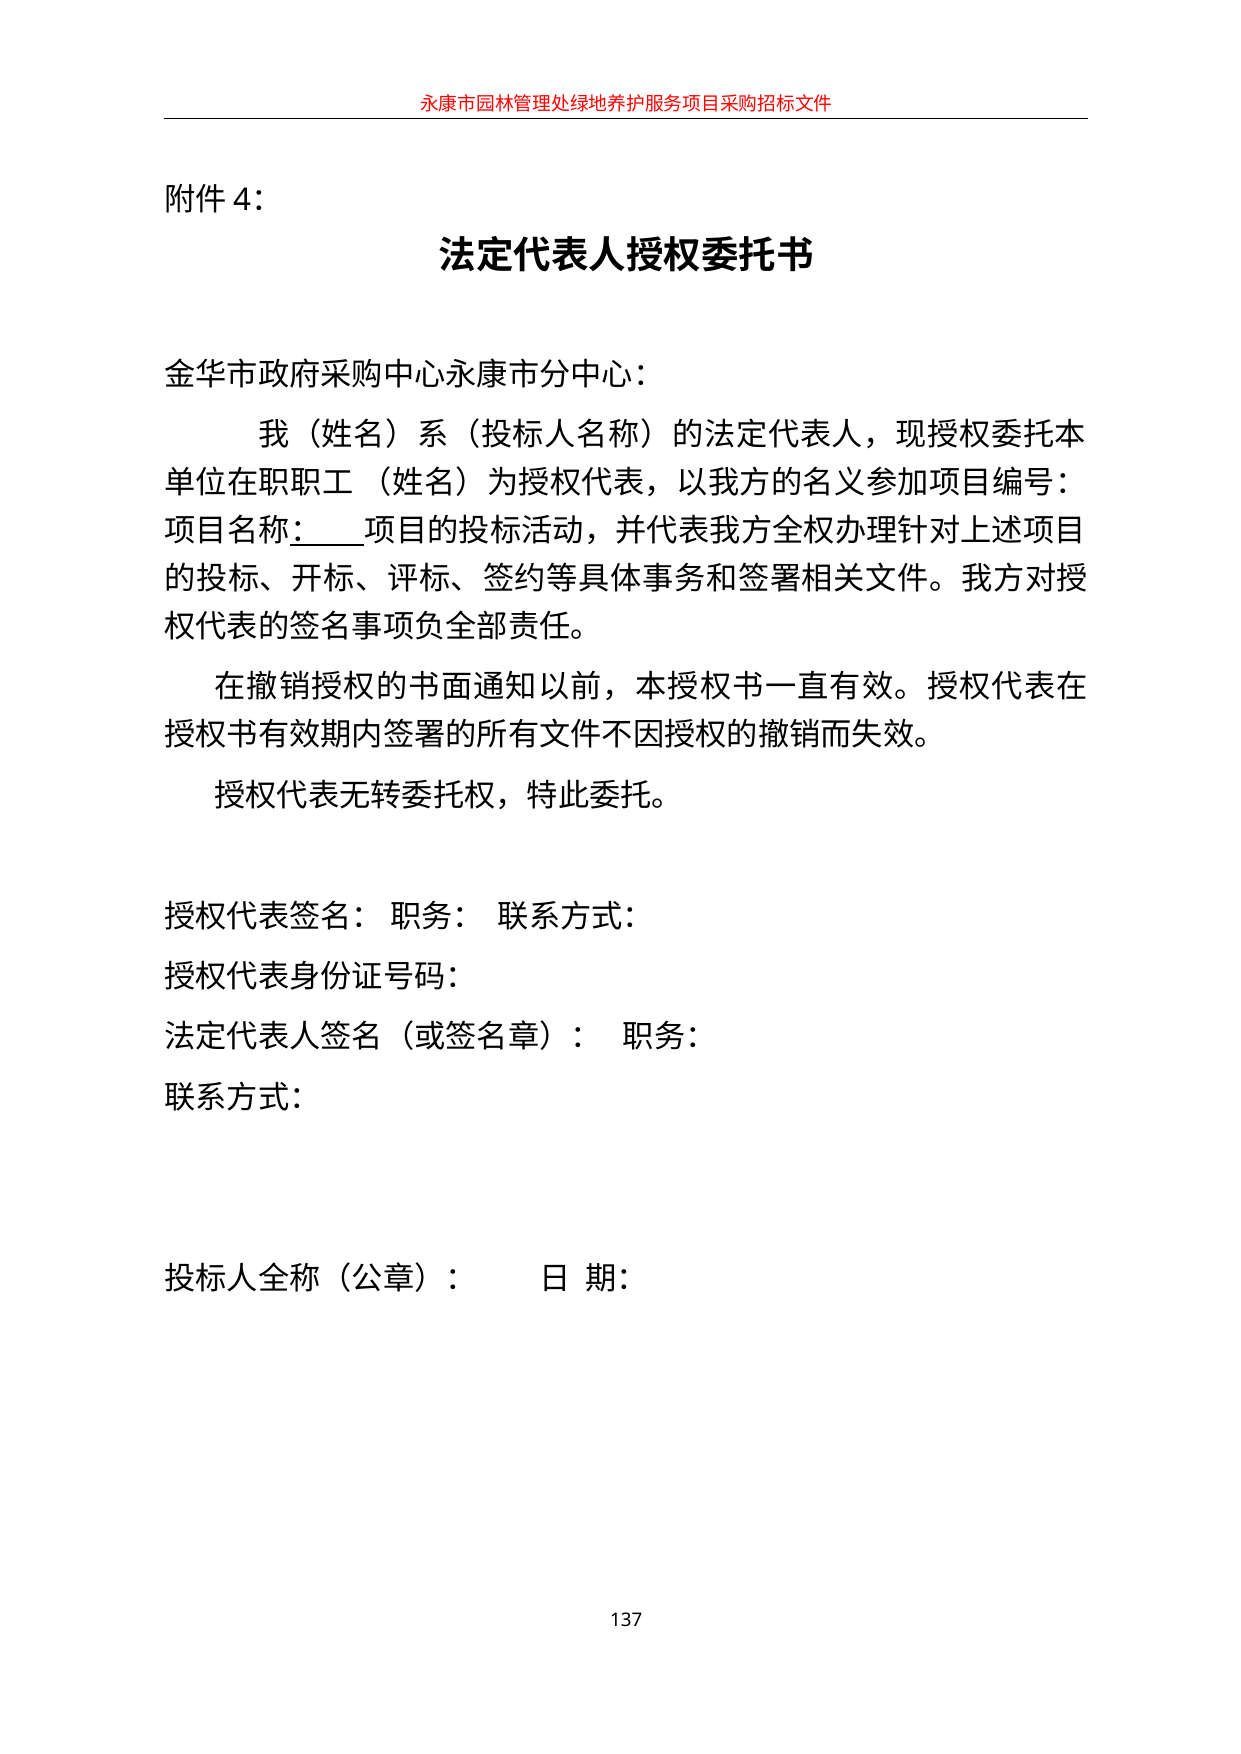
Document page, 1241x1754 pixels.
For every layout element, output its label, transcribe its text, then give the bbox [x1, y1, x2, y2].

text 在撤销授权的书面通知以前，本授权书一直有效。授权代表在授权书有效期内签署的所有文件不因授权的撤销而失效。 [164, 659, 1088, 755]
text 投标人全称（公章）： 日 期： [164, 1251, 1088, 1299]
text 授权代表无转委托权，特此委托。 [164, 768, 1088, 816]
text 我（姓名）系（投标人名称）的法定代表人，现授权委托本单位在职职工 （姓名）为授权代表，以我方的名义参加项目编号：项目名称： 项目的投标活动，并代表我方全权办理针对上述项目的投标、开标、评标、签约等具体事务和签署相关文件。我方对授权代表的签名事项负全部责任。 [164, 407, 1088, 647]
text 法定代表人授权委托书 [164, 225, 1088, 279]
text 授权代表签名： 职务： 联系方式： [164, 889, 1088, 937]
text 法定代表人签名（或签名章）： 职务： [164, 1009, 1088, 1057]
text 金华市政府采购中心永康市分中心： [164, 347, 1088, 395]
text 联系方式： [164, 1070, 1088, 1118]
text 授权代表身份证号码： [164, 949, 1088, 997]
text 附件4： [164, 172, 1088, 220]
